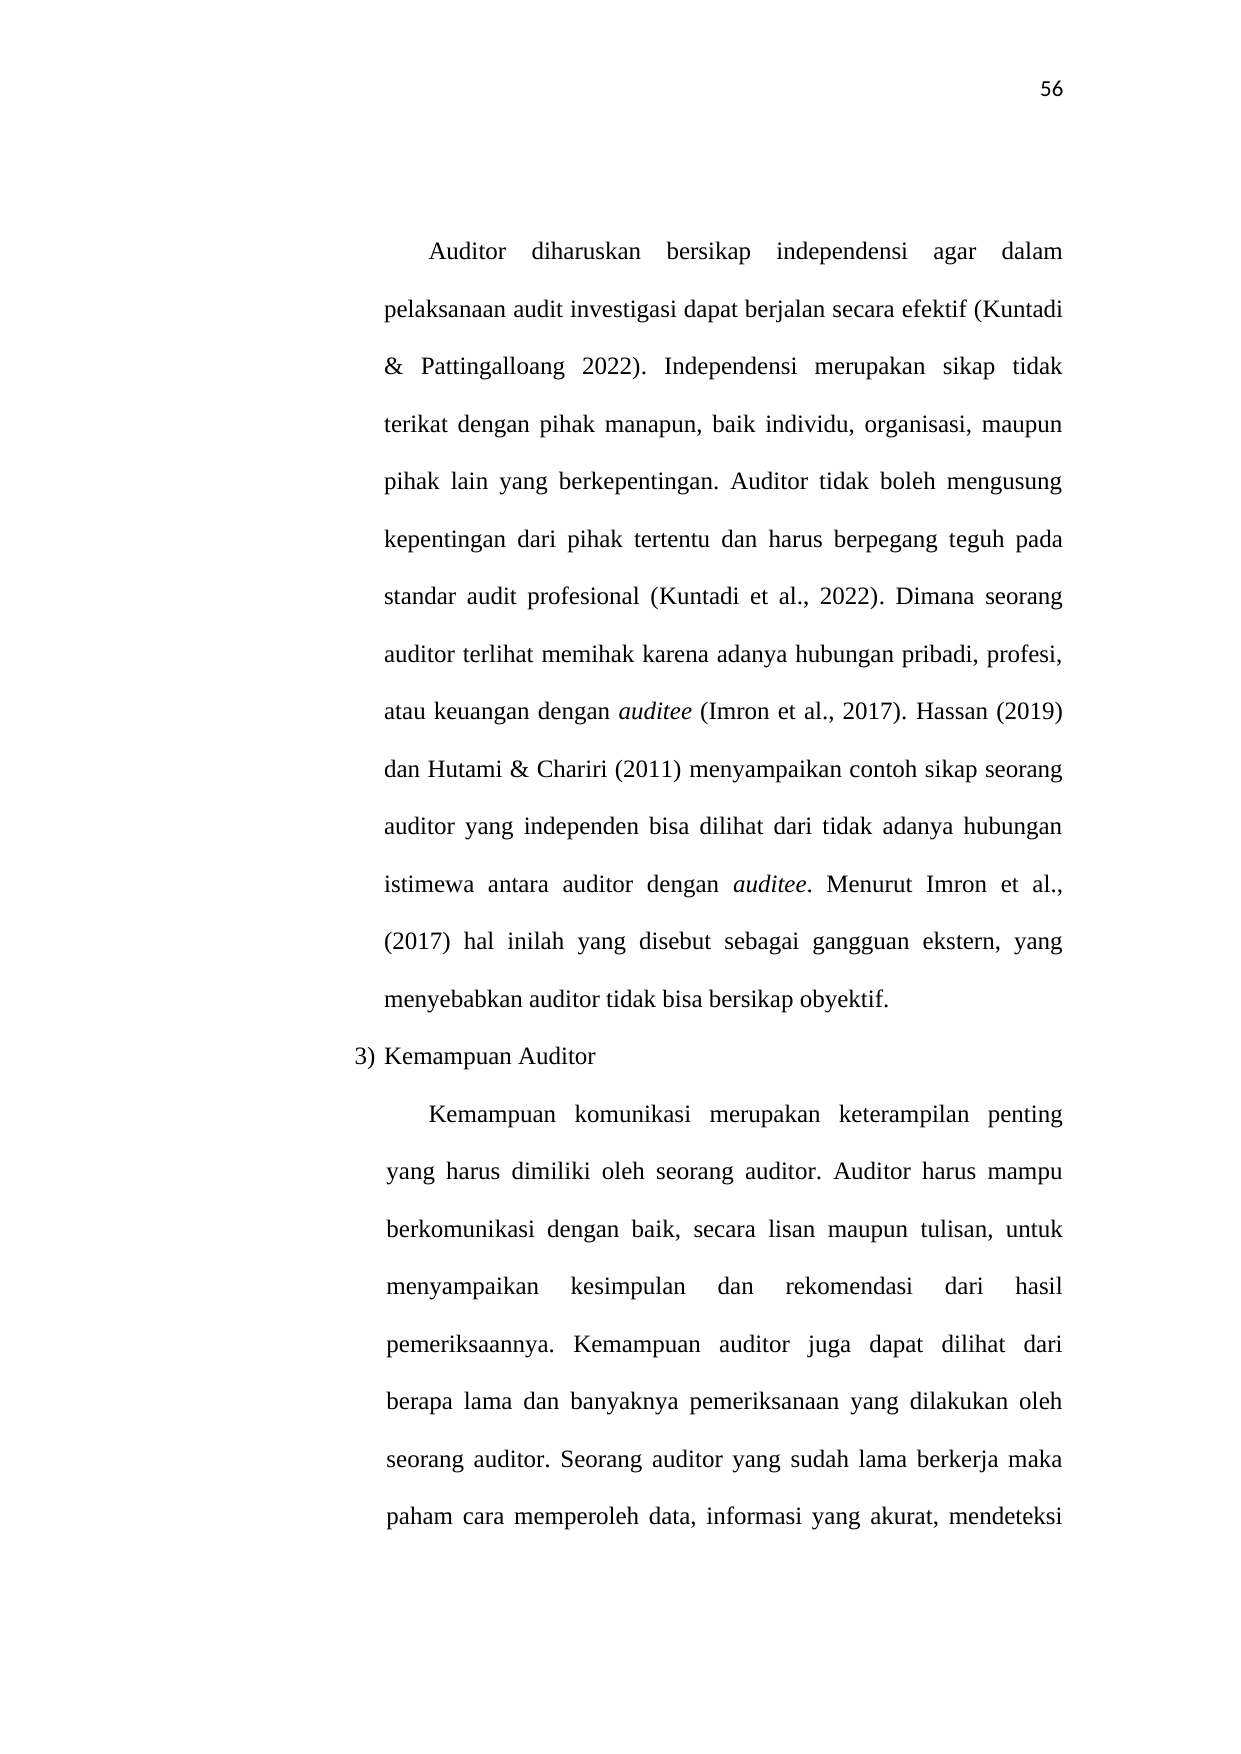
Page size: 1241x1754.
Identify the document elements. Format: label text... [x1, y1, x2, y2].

list Kemampuan Auditor [354, 1041, 1063, 1070]
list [386, 1099, 1063, 1530]
list Auditor diharuskan bersikap independensi agar dalam pelaksanaan audit investigasi dapat berjalan secara efektif (Kuntadi & Pattingalloang 2022). Independensi merupakan sikap tidak terikat dengan pihak manapun, baik individu, organisasi, maupun pihak lain yang berkepentingan. Auditor tidak boleh mengusung kepentingan dari pihak tertentu dan harus berpegang teguh pada standar audit profesional (Kuntadi et al., 2022). Dimana seorang auditor terlihat memihak karena adanya hubungan pribadi, profesi, atau keuangan dengan auditee (Imron et al., 2017). Hassan (2019) dan Hutami & Chariri (2011) menyampaikan contoh sikap seorang auditor yang independen bisa dilihat dari tidak adanya hubungan istimewa antara auditor dengan auditee. Menurut Imron et al., (2017) hal inilah yang disebut sebagai gangguan ekstern, yang menyebabkan auditor tidak bisa bersikap obyektif. [384, 236, 1063, 1012]
